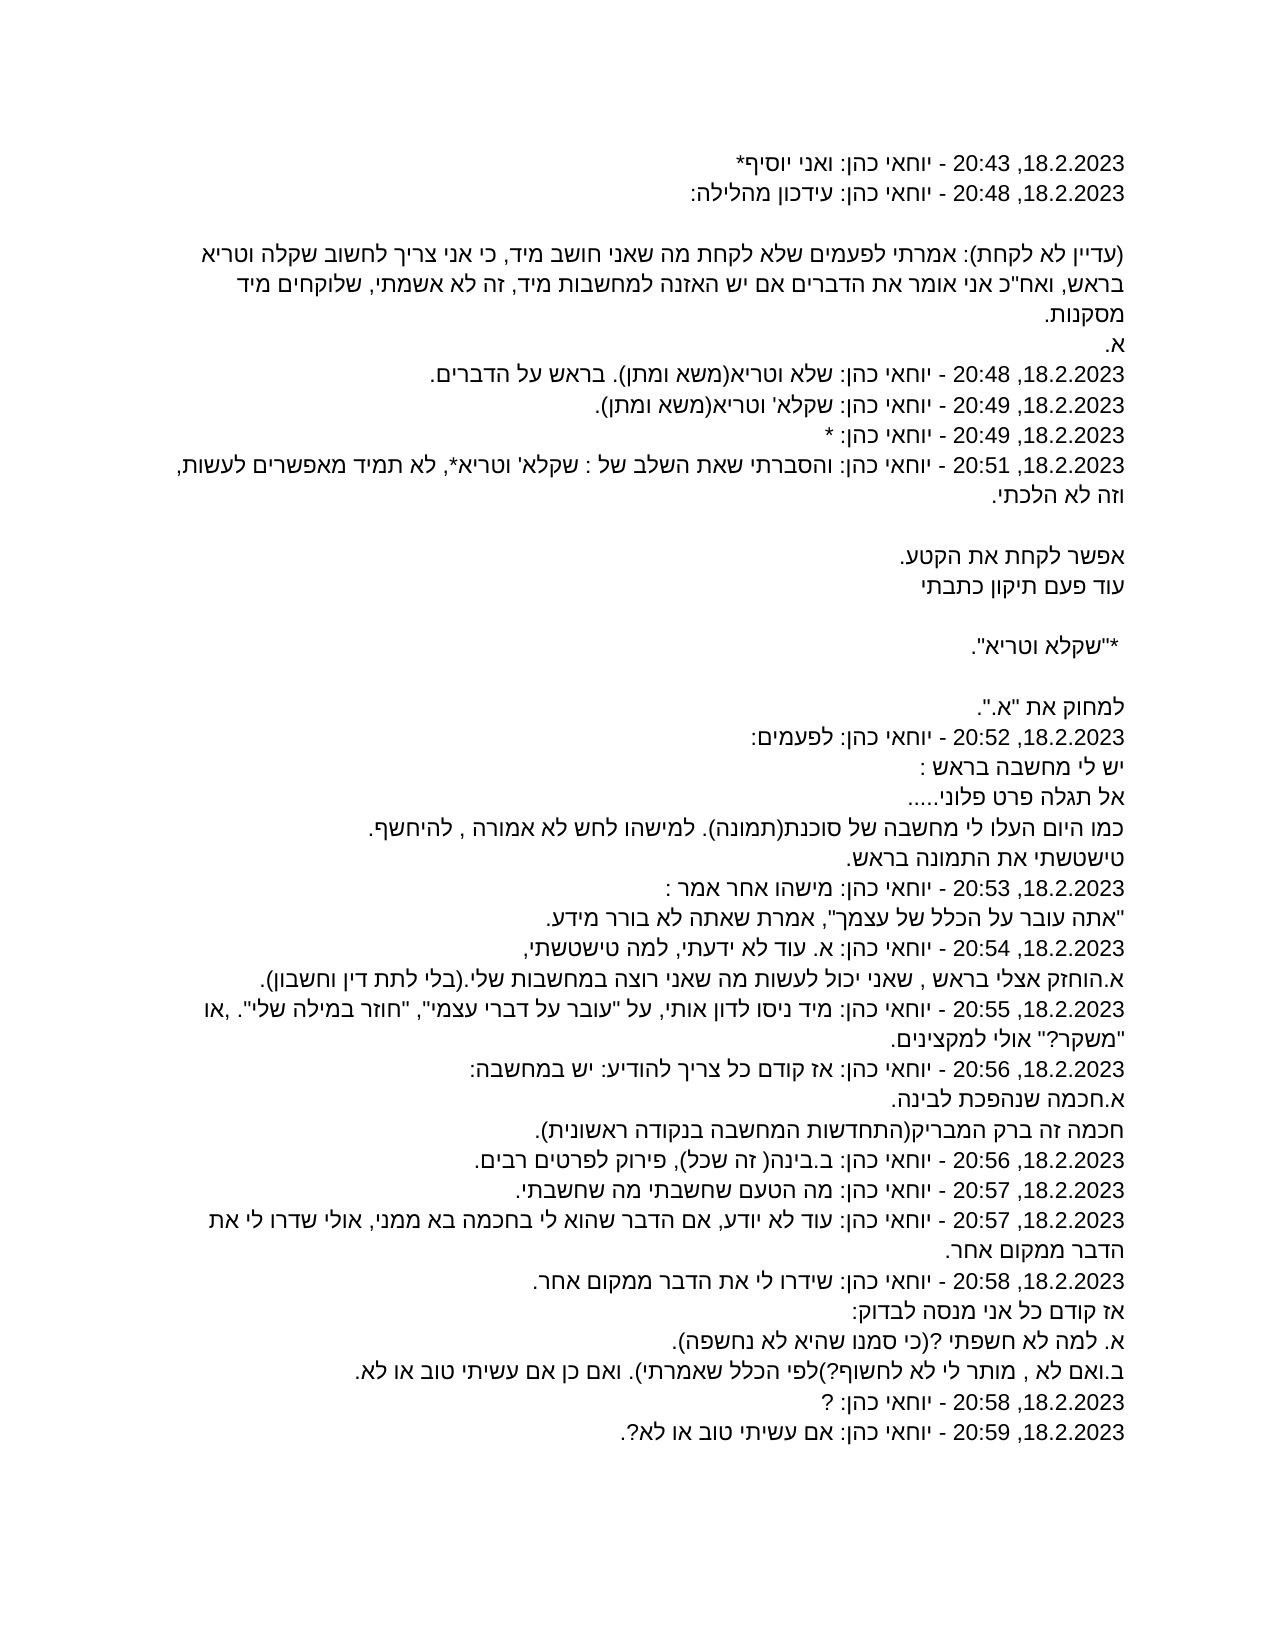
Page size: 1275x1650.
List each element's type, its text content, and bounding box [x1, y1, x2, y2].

text למחוק את "א.". [150, 694, 1125, 720]
text א. למה לא חשפתי ?(כי סמנו שהיא לא נחשפה). [150, 1328, 1125, 1354]
text טישטשתי את התמונה בראש. [150, 845, 1125, 871]
text יש לי מחשבה בראש : [150, 754, 1125, 781]
text כמו היום העלו לי מחשבה של סוכנת(תמונה). למישהו לחש לא אמורה , להיחשף. [150, 814, 1125, 841]
text א.הוחזק אצלי בראש , שאני יכול לעשות מה שאני רוצה במחשבות שלי.(בלי לתת דין וחשבון). [150, 966, 1125, 992]
text 18.2.2023, 20:54 - יוחאי כהן: א. עוד לא ידעתי, למה טישטשתי, [150, 935, 1125, 962]
text 18.2.2023, 20:55 - יוחאי כהן: מיד ניסו לדון אותי, על "עובר על דברי עצמי", "חוזר במילה שלי". ,או "משקר?" אולי למקצינים. [150, 996, 1125, 1052]
text 18.2.2023, 20:56 - יוחאי כהן: ב.בינה( זה שכל), פירוק לפרטים רבים. [150, 1147, 1125, 1173]
text 18.2.2023, 20:57 - יוחאי כהן: עוד לא יודע, אם הדבר שהוא לי בחכמה בא ממני, אולי שדרו לי את הדבר ממקום אחר. [150, 1207, 1125, 1264]
text "אתה עובר על הכלל של עצמך", אמרת שאתה לא בורר מידע. [150, 905, 1125, 932]
text אפשר לקחת את הקטע. [150, 543, 1125, 569]
text עוד פעם תיקון כתבתי [150, 573, 1125, 599]
text 18.2.2023, 20:56 - יוחאי כהן: אז קודם כל צריך להודיע: יש במחשבה: [150, 1056, 1125, 1083]
text א.חכמה שנהפכת לבינה. [150, 1086, 1125, 1113]
text 18.2.2023, 20:53 - יוחאי כהן: מישהו אחר אמר : [150, 875, 1125, 901]
text 18.2.2023, 20:48 - יוחאי כהן: עידכון מהלילה: [150, 180, 1125, 207]
text א. [150, 331, 1125, 358]
text 18.2.2023, 20:52 - יוחאי כהן: לפעמים: [150, 724, 1125, 750]
text 18.2.2023, 20:57 - יוחאי כהן: מה הטעם שחשבתי מה שחשבתי. [150, 1177, 1125, 1203]
text 18.2.2023, 20:51 - יוחאי כהן: והסברתי שאת השלב של : שקלא' וטריא*, לא תמיד מאפשרים לעשות, וזה לא הלכתי. [150, 452, 1125, 509]
text 18.2.2023, 20:49 - יוחאי כהן: שקלא' וטריא(משא ומתן). [150, 392, 1125, 418]
text אז קודם כל אני מנסה לבדוק: [150, 1298, 1125, 1324]
text אל תגלה פרט פלוני..... [150, 784, 1125, 811]
text 18.2.2023, 20:48 - יוחאי כהן: שלא וטריא(משא ומתן). בראש על הדברים. [150, 361, 1125, 388]
text 18.2.2023, 20:58 - יוחאי כהן: שידרו לי את הדבר ממקום אחר. [150, 1268, 1125, 1294]
text 18.2.2023, 20:58 - יוחאי כהן: ? [150, 1388, 1125, 1415]
text *"שקלא וטריא". [150, 633, 1125, 660]
text ב.ואם לא , מותר לי לא לחשוף?)לפי הכלל שאמרתי). ואם כן אם עשיתי טוב או לא. [150, 1358, 1125, 1385]
text חכמה זה ברק המבריק(התחדשות המחשבה בנקודה ראשונית). [150, 1117, 1125, 1143]
text 18.2.2023, 20:49 - יוחאי כהן: * [150, 422, 1125, 448]
text 18.2.2023, 20:43 - יוחאי כהן: ואני יוסיף* [150, 150, 1125, 176]
text 18.2.2023, 20:59 - יוחאי כהן: אם עשיתי טוב או לא?. [150, 1419, 1125, 1445]
text (עדיין לא לקחת): אמרתי לפעמים שלא לקחת מה שאני חושב מיד, כי אני צריך לחשוב שקלה וטריא בראש, ואח"כ אני אומר את הדברים אם יש האזנה למחשבות מיד, זה לא אשמתי, שלוקחים מיד מסקנות. [150, 241, 1125, 327]
